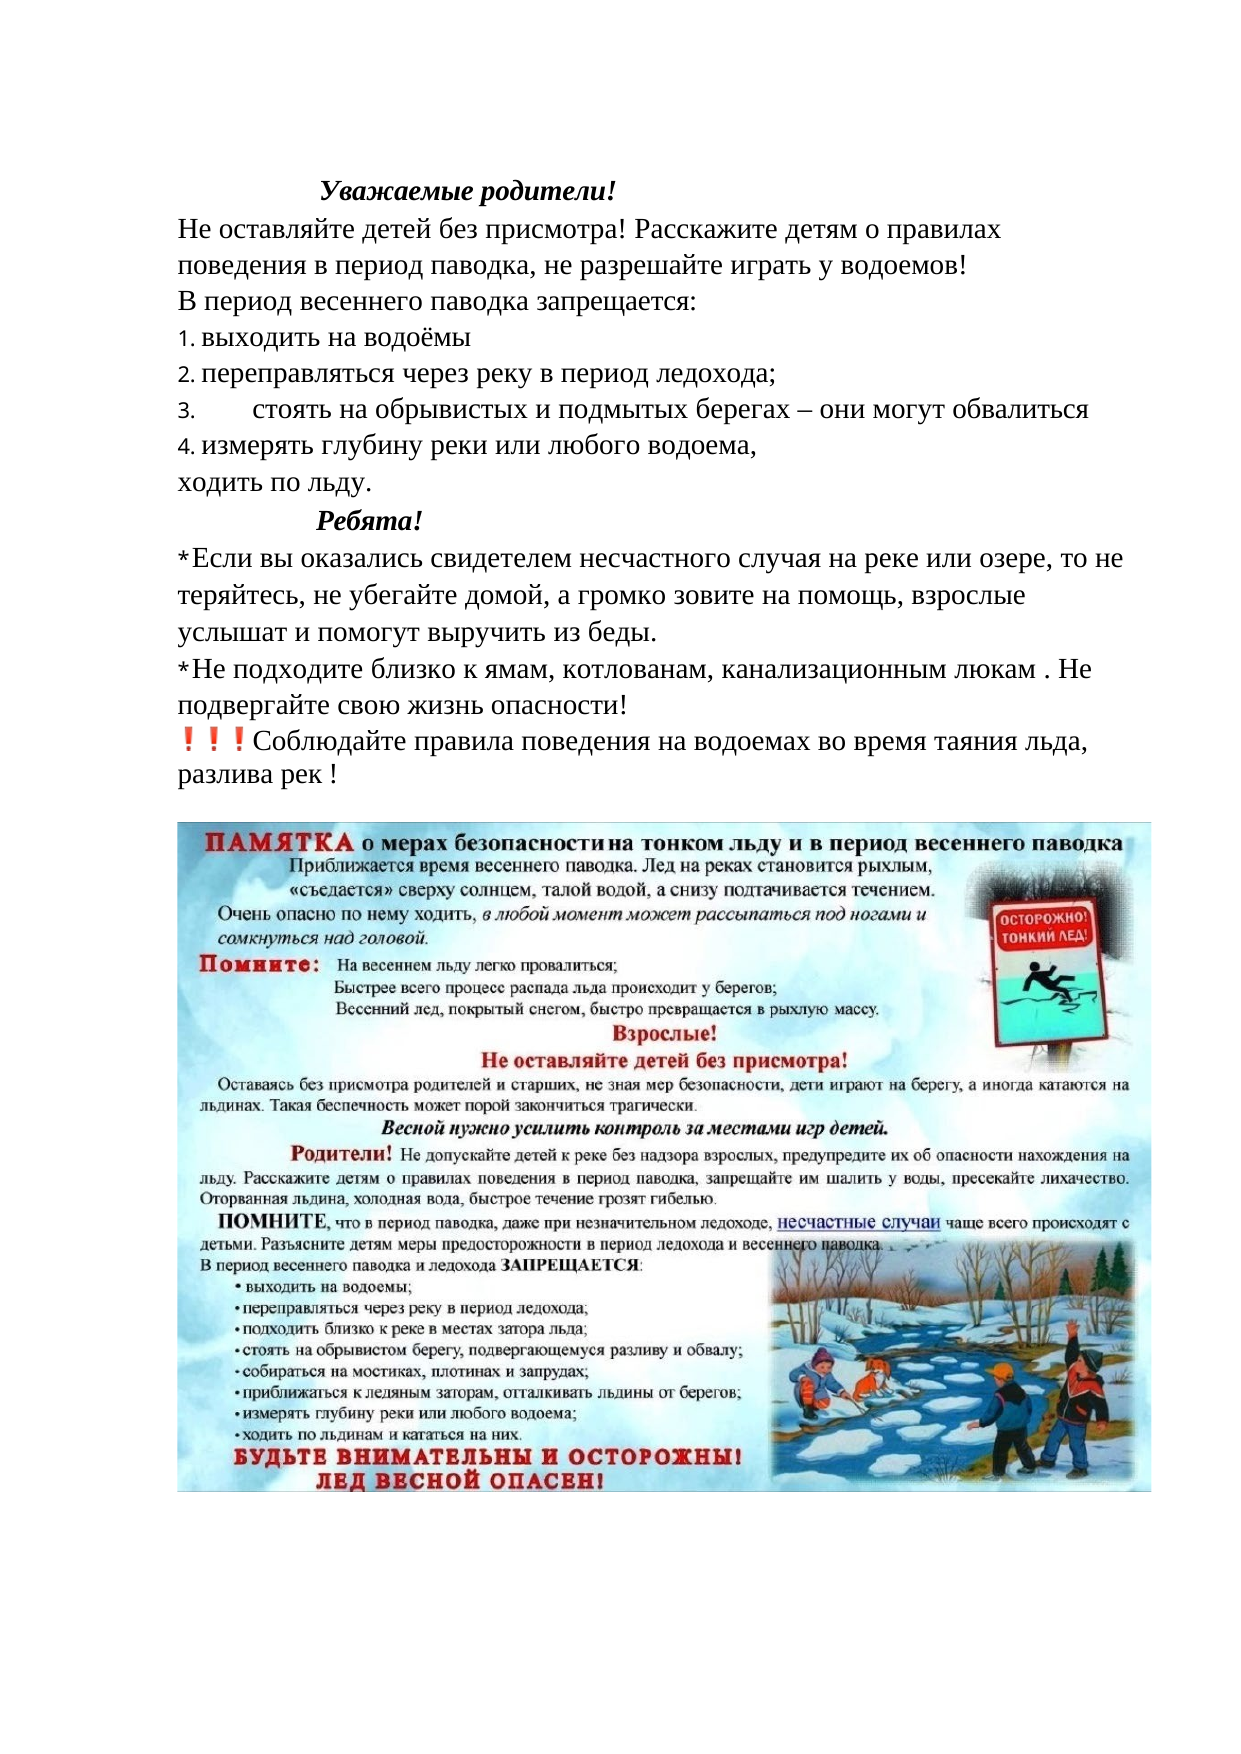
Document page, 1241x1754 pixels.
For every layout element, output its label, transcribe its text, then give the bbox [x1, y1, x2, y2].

picture [177, 725, 253, 751]
list переправляться через реку в период ледохода; [177, 356, 1152, 389]
text Не оставляйте детей без присмотра! Расскажите детям о правилах поведения в период паводка, не разрешайте играть у водоемов! [177, 211, 1081, 281]
list Не подходите близко к ямам, котлованам, канализационным люкам . Не подвергайте свою жизнь опасности! [177, 651, 1122, 721]
picture [177, 822, 1152, 1492]
text Уважаемые родители! [177, 173, 1152, 208]
list стоять на обрывистых и подмытых берегах – они могут обвалиться [177, 391, 1152, 425]
text Ребята! [177, 503, 824, 537]
text В период весеннего паводка запрещается: [177, 283, 1152, 317]
text Соблюдайте правила поведения на водоемах во время таяния льда, разлива рек ! [177, 723, 1152, 790]
list измерять глубину реки или любого водоема, ходить по льду. [177, 427, 824, 498]
list выходить на водоёмы [177, 319, 1152, 353]
list Если вы оказались свидетелем несчастного случая на реке или озере, то не теряйтесь, не убегайте домой, а громко зовите на помощь, взрослые услышат и помогут выручить из беды. [177, 540, 1135, 647]
